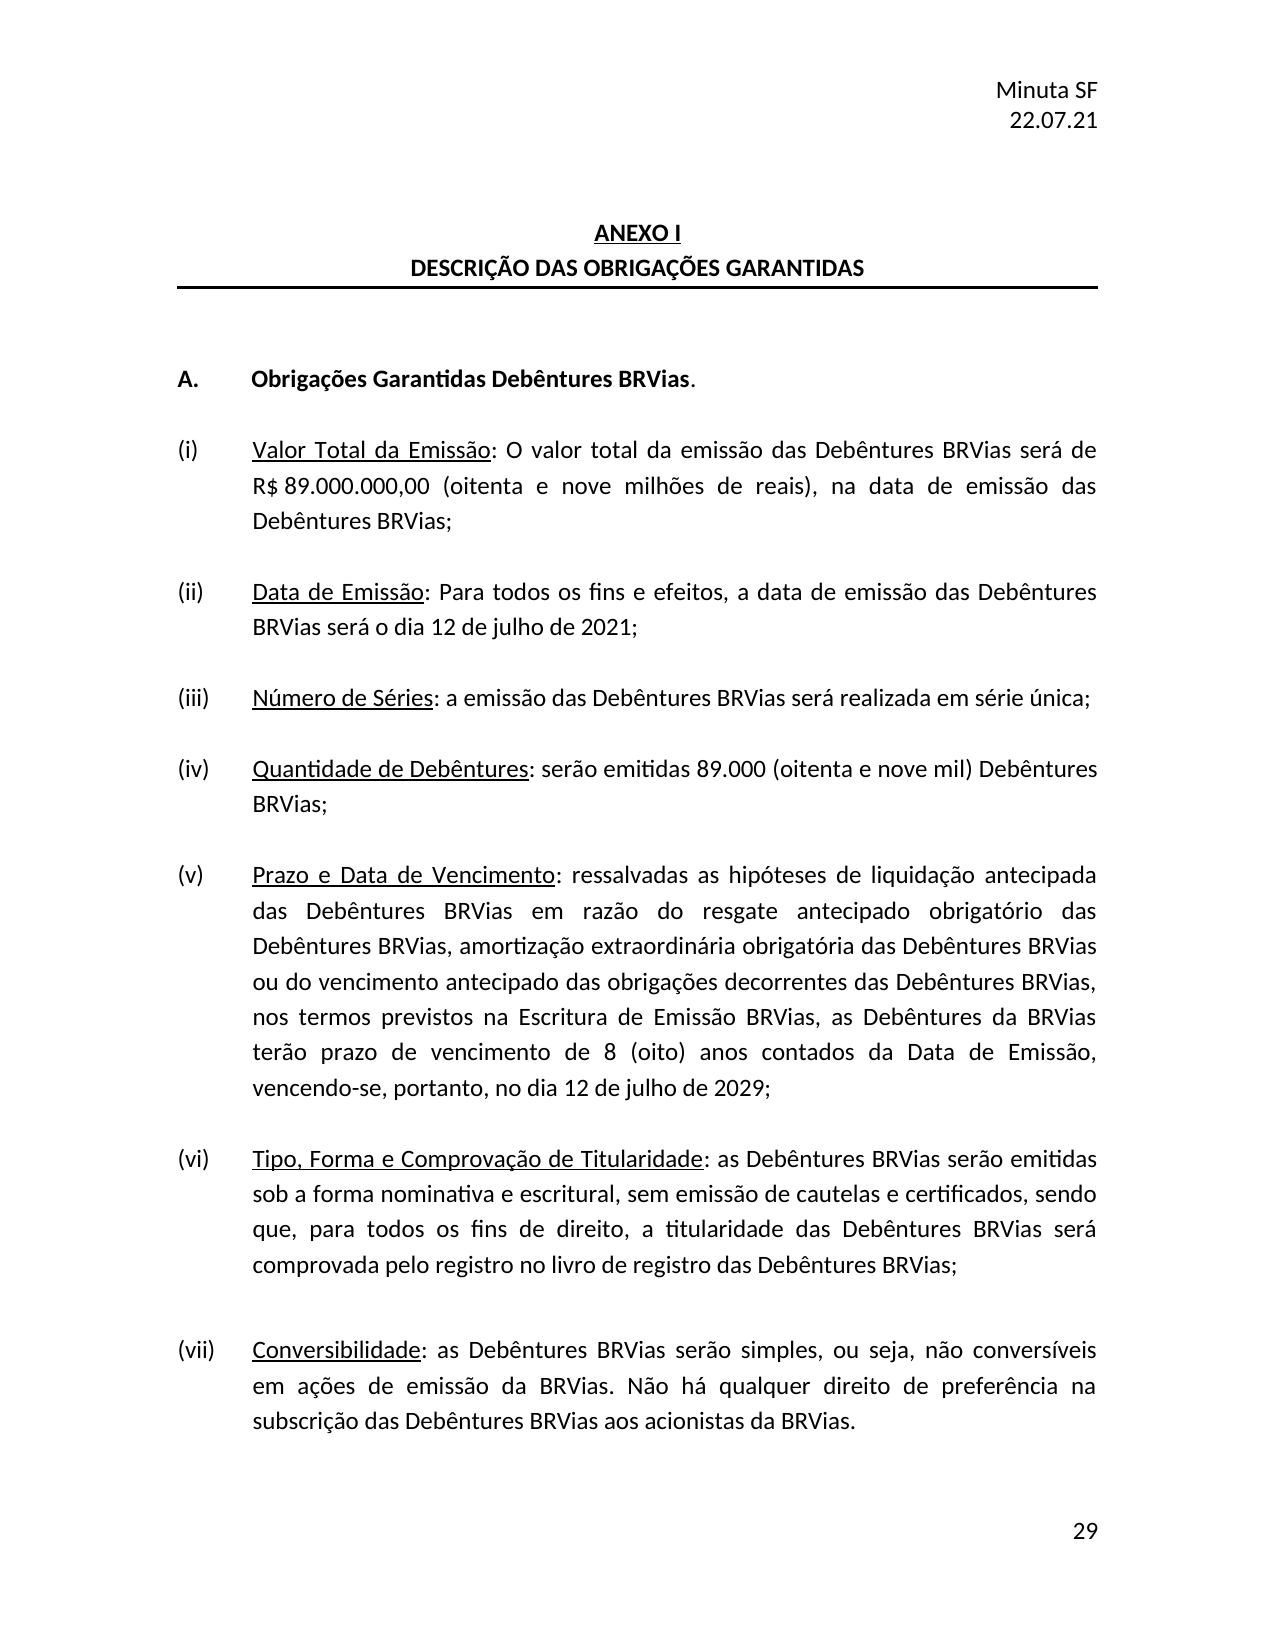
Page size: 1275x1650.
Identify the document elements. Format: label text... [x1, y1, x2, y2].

list Prazo e Data de Vencimento: ressalvadas as hipóteses de liquidação antecipada das Debêntures BRVias em razão do resgate antecipado obrigatório das Debêntures BRVias, amortização extraordinária obrigatória das Debêntures BRVias ou do vencimento antecipado das obrigações decorrentes das Debêntures BRVias, nos termos previstos na Escritura de Emissão BRVias, as Debêntures da BRVias terão prazo de vencimento de 8 (oito) anos contados da Data de Emissão, vencendo-se, portanto, no dia 12 de julho de 2029; [177, 855, 1098, 1103]
list Tipo, Forma e Comprovação de Titularidade: as Debêntures BRVias serão emitidas sob a forma nominativa e escritural, sem emissão de cautelas e certificados, sendo que, para todos os fins de direito, a titularidade das Debêntures BRVias será comprovada pelo registro no livro de registro das Debêntures BRVias; [177, 1139, 1098, 1280]
list Número de Séries: a emissão das Debêntures BRVias será realizada em série única; [177, 678, 1098, 714]
text ANEXO I [177, 213, 1098, 248]
text DESCRIÇÃO DAS OBRIGAÇÕES GARANTIDAS [177, 248, 1098, 286]
list Conversibilidade: as Debêntures BRVias serão simples, ou seja, não conversíveis em ações de emissão da BRVias. Não há qualquer direito de preferência na subscrição das Debêntures BRVias aos acionistas da BRVias. [177, 1330, 1098, 1437]
list Data de Emissão: Para todos os fins e efeitos, a data de emissão das Debêntures BRVias será o dia 12 de julho de 2021; [177, 572, 1098, 643]
list Quantidade de Debêntures: serão emitidas 89.000 (oitenta e nove mil) Debêntures BRVias; [177, 749, 1098, 820]
list Obrigações Garantidas Debêntures BRVias. [177, 359, 1098, 395]
list Valor Total da Emissão: O valor total da emissão das Debêntures BRVias será de R$ 89.000.000,00 (oitenta e nove milhões de reais), na data de emissão das Debêntures BRVias; [177, 430, 1098, 537]
